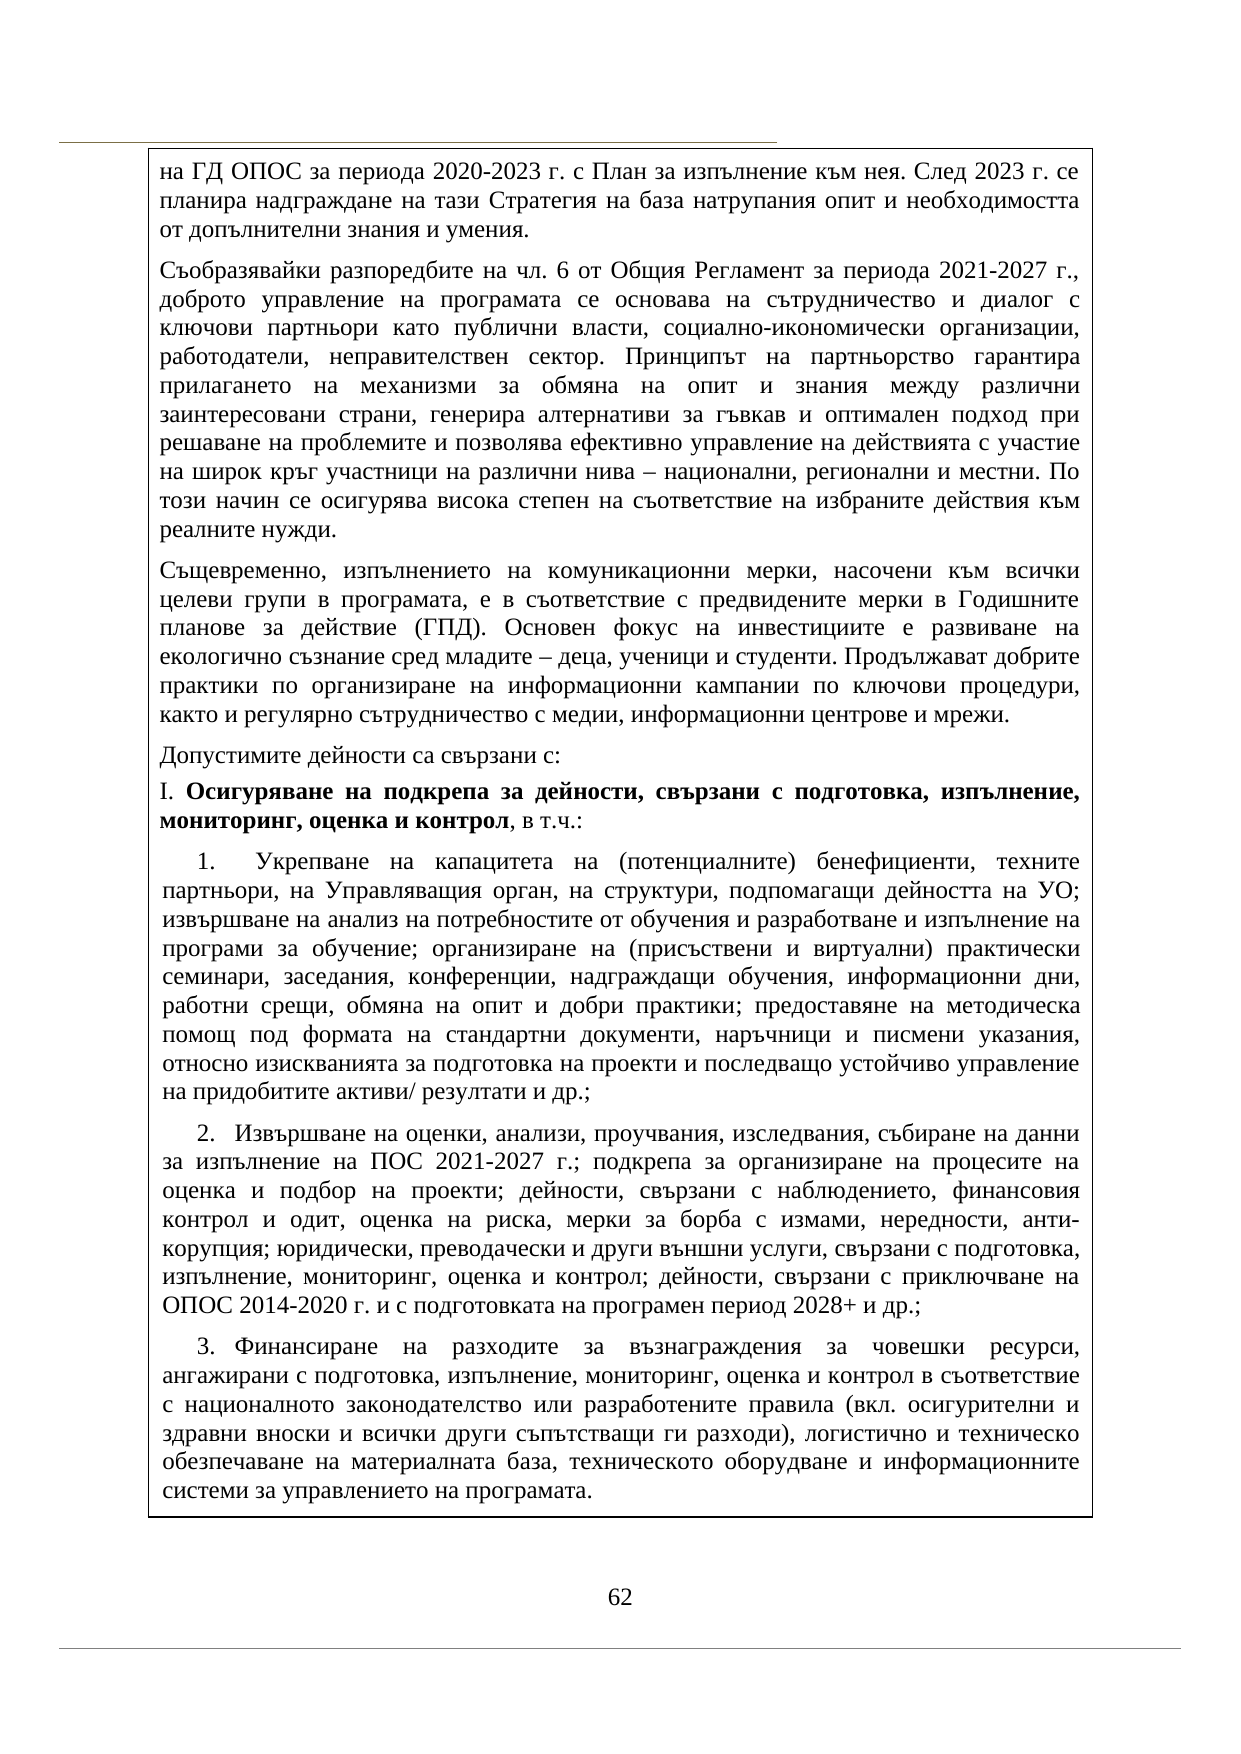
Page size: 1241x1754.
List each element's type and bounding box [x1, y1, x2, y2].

table_header [149, 149, 1092, 1516]
